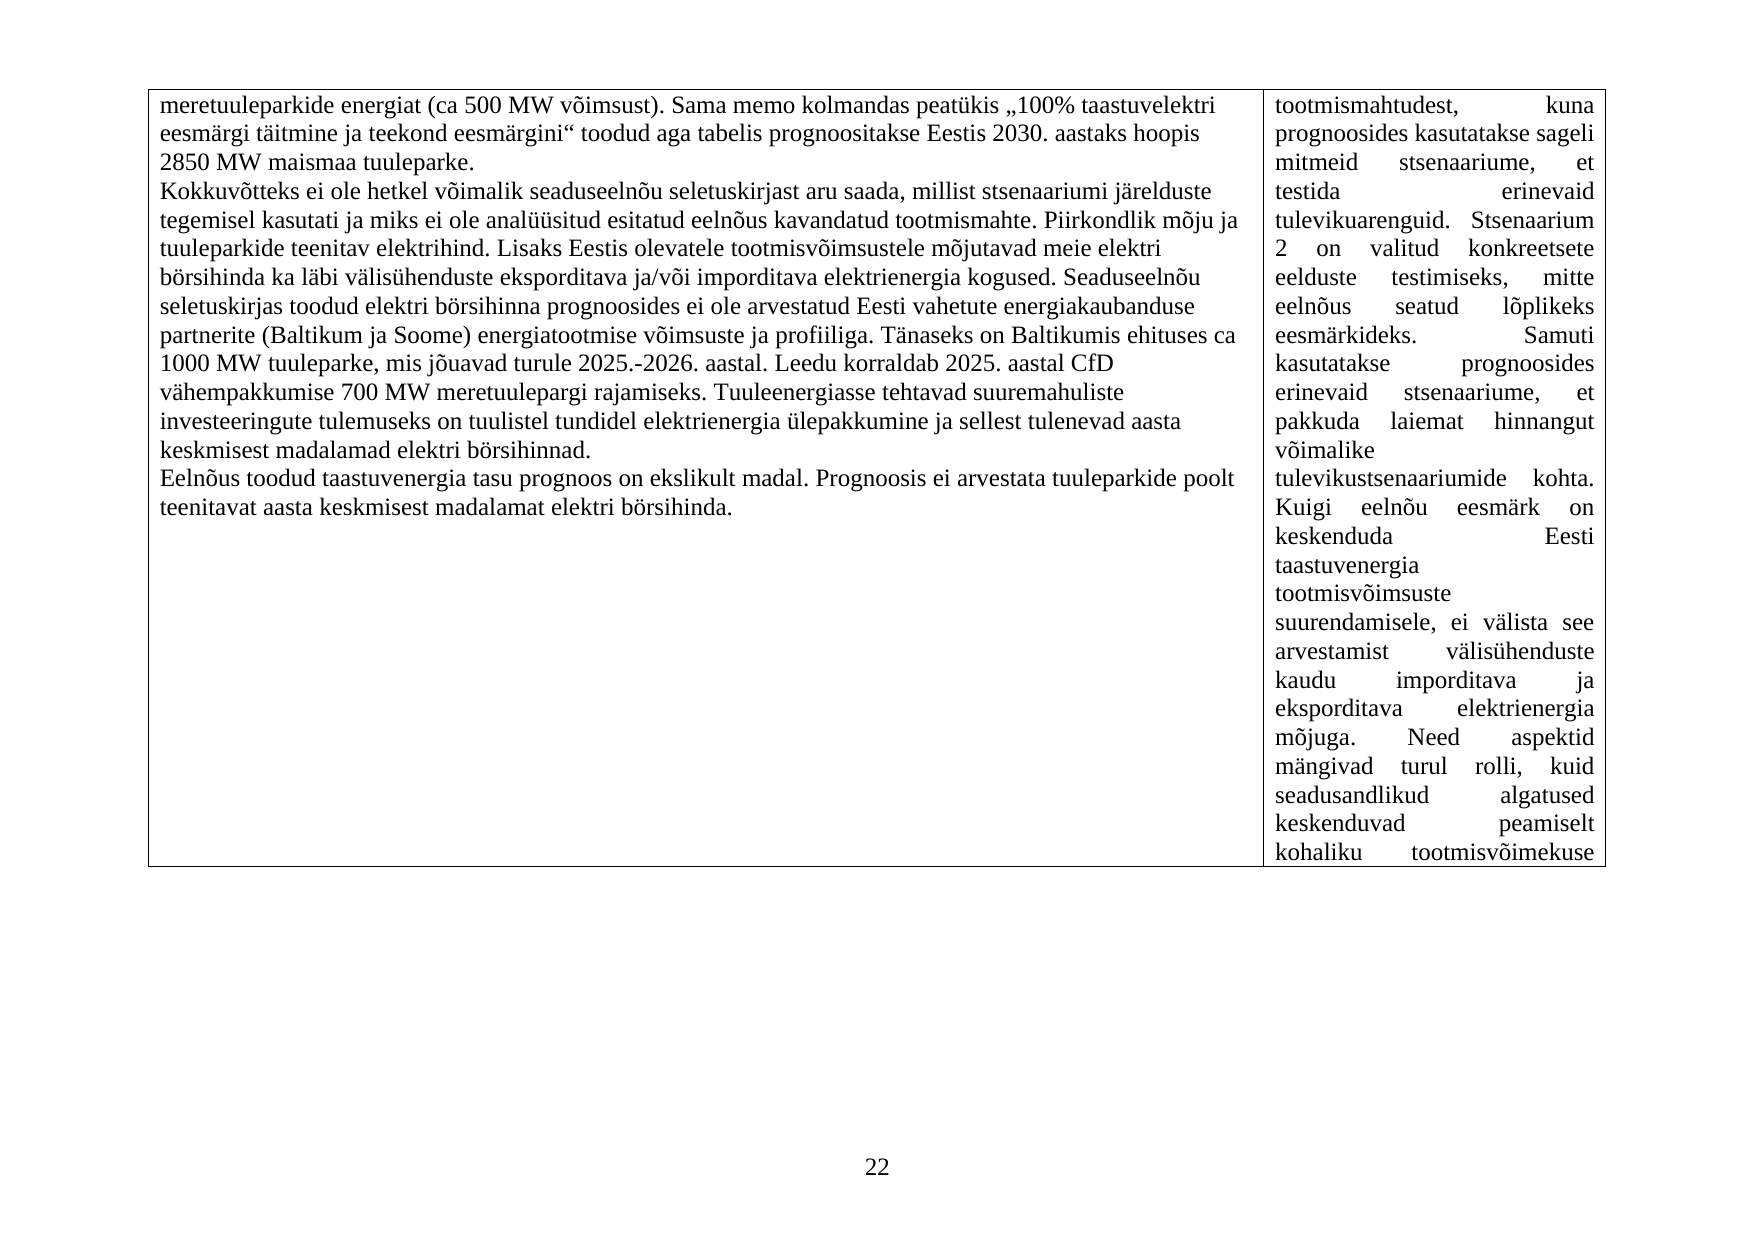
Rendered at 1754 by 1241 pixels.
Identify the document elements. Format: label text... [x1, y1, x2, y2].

table_cell Teadmiseks võetud Selgitame, et eelnõu seletuskirjas toodud mõjuanalüüsis kasutatud stsenaarium võib erineda eelnõus seatud tootmismahtudest, kuna prognoosides kasutatakse sageli mitmeid stsenaariume, et testida erinevaid tulevikuarenguid. Stsenaarium 2 on valitud konkreetsete eelduste testimiseks, mitte eelnõus seatud lõplikeks eesmärkideks. Samuti kasutatakse prognoosides erinevaid stsenaariume, et pakkuda laiemat hinnangut võimalike tulevikustsenaariumide kohta. Kuigi eelnõu eesmärk on keskenduda Eesti taastuvenergia tootmisvõimsuste suurendamisele, ei välista see arvestamist välisühenduste kaudu imporditava ja eksporditava elektrienergia mõjuga. Need aspektid mängivad turul rolli, kuid seadusandlikud algatused keskenduvad peamiselt kohaliku tootmisvõimekuse arendamisele. Elektri hind sõltub mitmetest teguritest, sealhulgas pakkumise ja nõudluse dünaamikast ning tootmisprofiilist. Madalam hind teatud tuulistel tundidel on oodatav, kuid prognoosides võetakse tavaliselt arvesse keskmisi turuhindu ja taastuvenergia mehhanisme, mis aitavad hallata hindade kõikumist. Taastuvenergia tasu prognoosid on koostatud põhinedes laiemale energiaturu hinnangutele, ning arvestavad pikemas perspektiivis tootmiskulude langust ja turumehhanismide mõju. Kuigi teatud tundidel võivad tekkida madalamad hinnad, on need ajutised ja lõpptarbija jaoks ei pruugi need oluliselt elektrihinda tõsta, kuna tasakaalustavad mehhanismid hoiavad turu stabiilsena. [1264, 90, 1605, 866]
table_cell 1. Elektrituruseaduse ja energiamajanduse korralduse seaduse muutmise seaduse eelnõu seletuskirja punktis 6 toodud mõju analüüs. Valitud eeldused ja turuhinna modelleerimine. Eelnõu seletuskirjas on viidatud Kliimaministeeriumi energeetikaosakonna 26.04.2024 memole „Memo 2030 elektrihinnast ja taastuvenergia tasu muudatustest “. Memos on 2030 ja 2035 aastate elektribörsi hinnaprognoosi aluseks võetud stsenaarium 2 „RD“. Antud stsenaariumi eeldusteks on võetud 1160 MW päikeseenergia, 776 MW maismaa tuule ja 1000 MW meretuule olemasolu Eestis. Kasutatud stsenaarium ei vasta eelnõuga seatud eesmärgist tuua turule 4 TWh aastas maismaa tuuleparkide energiat (ca 1400 MW võimsust) ja 2 TWh aastas meretuuleparkide energiat (ca 500 MW võimsust). Sama memo kolmandas peatükis „100% taastuvelektri eesmärgi täitmine ja teekond eesmärgini“ toodud aga tabelis prognoositakse Eestis 2030. aastaks hoopis 2850 MW maismaa tuuleparke. Kokkuvõtteks ei ole hetkel võimalik seaduseelnõu seletuskirjast aru saada, millist stsenaariumi järelduste tegemisel kasutati ja miks ei ole analüüsitud esitatud eelnõus kavandatud tootmismahte. Piirkondlik mõju ja tuuleparkide teenitav elektrihind. Lisaks Eestis olevatele tootmisvõimsustele mõjutavad meie elektri börsihinda ka läbi välisühenduste eksporditava ja/või imporditava elektrienergia kogused. Seaduseelnõu seletuskirjas toodud elektri börsihinna prognoosides ei ole arvestatud Eesti vahetute energiakaubanduse partnerite (Baltikum ja Soome) energiatootmise võimsuste ja profiiliga. Tänaseks on Baltikumis ehituses ca 1000 MW tuuleparke, mis jõuavad turule 2025.-2026. aastal. Leedu korraldab 2025. aastal CfD vähempakkumise 700 MW meretuulepargi rajamiseks. Tuuleenergiasse tehtavad suuremahuliste investeeringute tulemuseks on tuulistel tundidel elektrienergia ülepakkumine ja sellest tulenevad aasta keskmisest madalamad elektri börsihinnad. Eelnõus toodud taastuvenergia tasu prognoos on ekslikult madal. Prognoosis ei arvestata tuuleparkide poolt teenitavat aasta keskmisest madalamat elektri börsihinda. [149, 90, 1263, 866]
